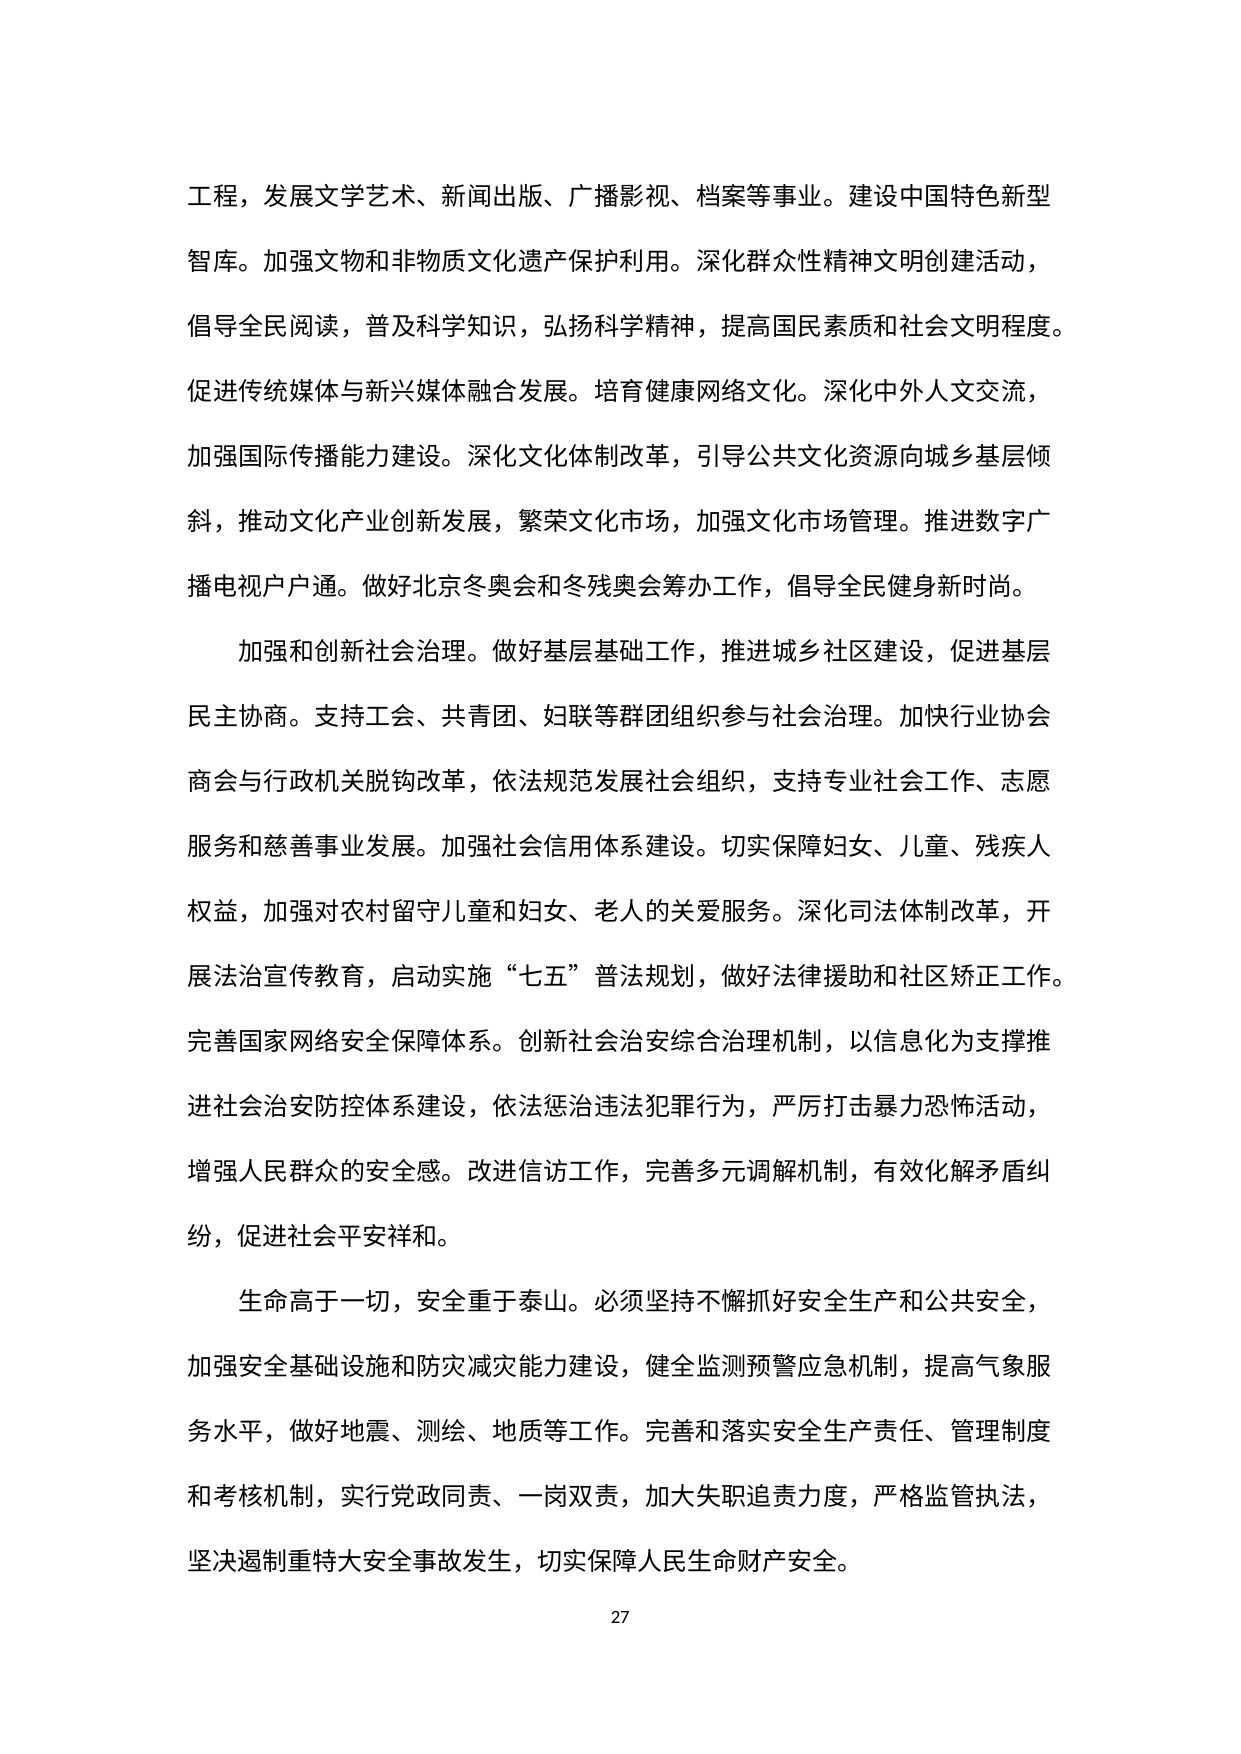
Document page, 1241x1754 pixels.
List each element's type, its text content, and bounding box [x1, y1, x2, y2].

text 加强和创新社会治理。做好基层基础工作，推进城乡社区建设，促进基层民主协商。支持工会、共青团、妇联等群团组织参与社会治理。加快行业协会商会与行政机关脱钩改革，依法规范发展社会组织，支持专业社会工作、志愿服务和慈善事业发展。加强社会信用体系建设。切实保障妇女、儿童、残疾人权益，加强对农村留守儿童和妇女、老人的关爱服务。深化司法体制改革，开展法治宣传教育，启动实施“七五”普法规划，做好法律援助和社区矫正工作。完善国家网络安全保障体系。创新社会治安综合治理机制，以信息化为支撑推进社会治安防控体系建设，依法惩治违法犯罪行为，严厉打击暴力恐怖活动，增强人民群众的安全感。改进信访工作，完善多元调解机制，有效化解矛盾纠纷，促进社会平安祥和。 [187, 617, 1053, 1267]
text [187, 162, 1053, 617]
text 生命高于一切，安全重于泰山。必须坚持不懈抓好安全生产和公共安全，加强安全基础设施和防灾减灾能力建设，健全监测预警应急机制，提高气象服务水平，做好地震、测绘、地质等工作。完善和落实安全生产责任、管理制度和考核机制，实行党政同责、一岗双责，加大失职追责力度，严格监管执法，坚决遏制重特大安全事故发生，切实保障人民生命财产安全。 [187, 1267, 1053, 1592]
